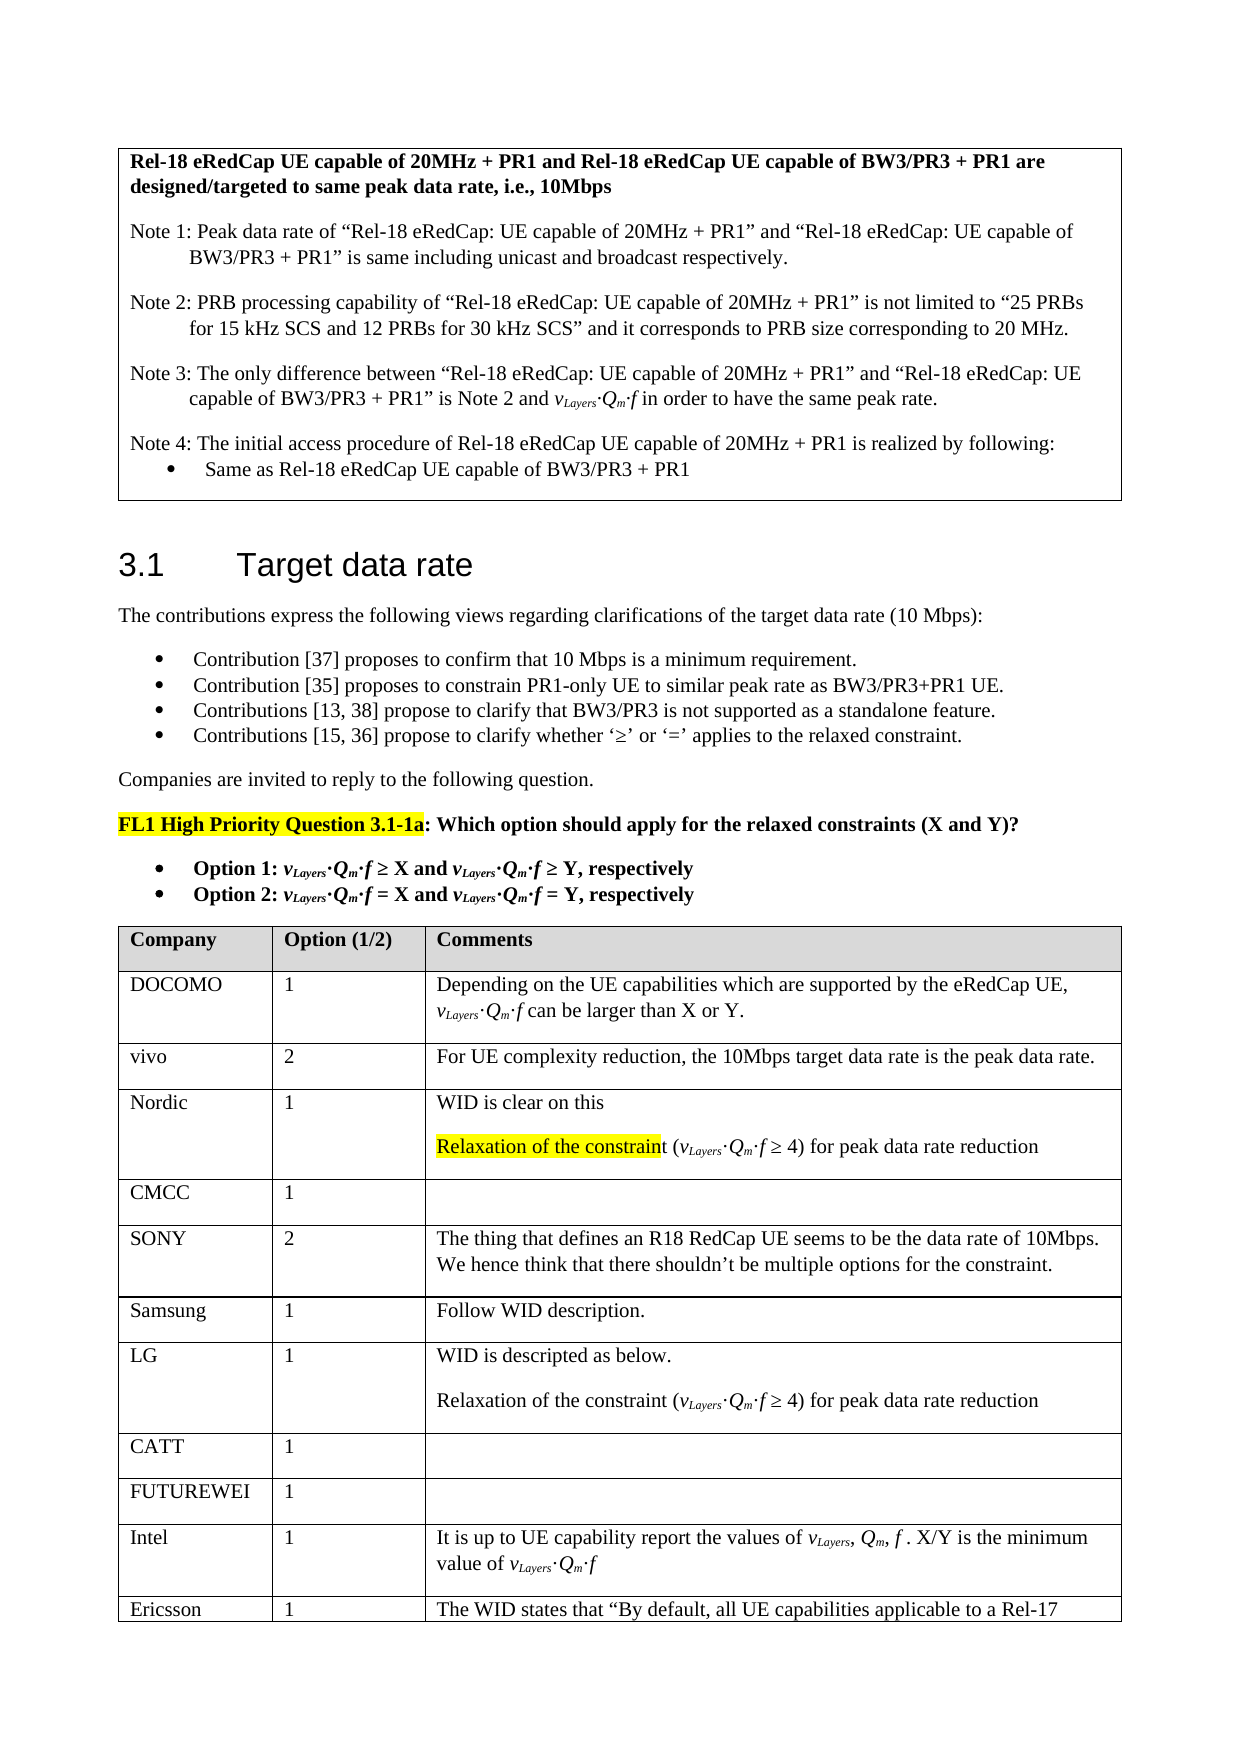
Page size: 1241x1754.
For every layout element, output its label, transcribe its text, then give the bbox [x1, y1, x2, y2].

table_header Company [119, 927, 272, 971]
list Contributions [15, 36] propose to clarify whether ‘≥’ or ‘=’ applies to the relaxed constraint. [156, 723, 1122, 747]
table_cell FUTUREWEI [119, 1479, 272, 1524]
table_cell 2 [273, 1226, 425, 1296]
table_cell CMCC [119, 1180, 272, 1225]
list Contribution [35] proposes to constrain PR1-only UE to similar peak rate as BW3/PR3+PR1 UE. [156, 673, 1122, 697]
table_cell Nordic [119, 1090, 272, 1179]
list Contribution [37] proposes to confirm that 10 Mbps is a minimum requirement. [156, 647, 1122, 671]
table_cell It is up to UE capability report the values of vLayers, Qm, f . X/Y is the minimum value of vLayers·Qm·f [426, 1525, 1121, 1596]
table_cell [426, 1479, 1121, 1524]
table_cell Intel [119, 1525, 272, 1596]
list Option 2: vLayers·Qm·f = X and vLayers·Qm·f = Y, respectively [156, 882, 1122, 906]
text FL1 High Priority Question 3.1-1a: Which option should apply for the relaxed constraints (X and Y)? [424, 812, 1122, 836]
table_cell WID is descripted as below. Relaxation of the constraint (vLayers·Qm·f ≥ 4) for peak data rate reduction [426, 1343, 1121, 1433]
table_cell LG [119, 1343, 272, 1433]
table_header Rel-18 eRedCap UE capable of 20MHz + PR1 and Rel-18 eRedCap UE capable of BW3/PR3 + PR1 are designed/targeted to same peak data rate, i.e., 10Mbps Note 1: Peak data rate of “Rel-18 eRedCap: UE capable of 20MHz + PR1” and “Rel-18 eRedCap: UE capable of BW3/PR3 + PR1” is same including unicast and broadcast respectively. Note 2: PRB processing capability of “Rel-18 eRedCap: UE capable of 20MHz + PR1” is not limited to “25 PRBs for 15 kHz SCS and 12 PRBs for 30 kHz SCS” and it corresponds to PRB size corresponding to 20 MHz. Note 3: The only difference between “Rel-18 eRedCap: UE capable of 20MHz + PR1” and “Rel-18 eRedCap: UE capable of BW3/PR3 + PR1” is Note 2 and vLayers·Qm·f in order to have the same peak rate. Note 4: The initial access procedure of Rel-18 eRedCap UE capable of 20MHz + PR1 is realized by following: Same as Rel-18 eRedCap UE capable of BW3/PR3 + PR1 [119, 149, 1121, 500]
table_cell 1 [273, 1298, 425, 1342]
table_cell SONY [119, 1226, 272, 1296]
table_cell Follow WID description. [426, 1298, 1121, 1342]
table_cell For UE complexity reduction, the 10Mbps target data rate is the peak data rate. [426, 1044, 1121, 1089]
table_cell The thing that defines an R18 RedCap UE seems to be the data rate of 10Mbps. We hence think that there shouldn’t be multiple options for the constraint. [426, 1226, 1121, 1296]
table_cell 1 [273, 1479, 425, 1524]
text 3.1 Target data rate [118, 546, 1122, 584]
table_cell 1 [273, 1343, 425, 1433]
list Option 1: vLayers·Qm·f ≥ X and vLayers·Qm·f ≥ Y, respectively [156, 856, 1122, 880]
table_cell 2 [273, 1044, 425, 1089]
table_cell 1 [273, 1525, 425, 1596]
table_cell Ericsson [119, 1597, 272, 1621]
table_header Comments [426, 927, 1121, 971]
text Companies are invited to reply to the following question. [118, 767, 1122, 791]
table_cell [426, 1434, 1121, 1478]
text The contributions express the following views regarding clarifications of the target data rate (10 Mbps): [118, 603, 1122, 627]
table_cell CATT [119, 1434, 272, 1478]
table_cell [426, 1597, 1121, 1621]
table_cell Depending on the UE capabilities which are supported by the eRedCap UE, vLayers·Qm·f can be larger than X or Y. [426, 972, 1121, 1043]
table_cell 1 [273, 1090, 425, 1179]
table_cell [426, 1180, 1121, 1225]
table_cell DOCOMO [119, 972, 272, 1043]
table_cell Samsung [119, 1298, 272, 1342]
table_cell 1 [273, 1434, 425, 1478]
list Contributions [13, 38] propose to clarify that BW3/PR3 is not supported as a standalone feature. [156, 698, 1122, 722]
table_cell WID is clear on this Relaxation of the constraint (vLayers·Qm·f ≥ 4) for peak data rate reduction [426, 1090, 1121, 1179]
table_cell vivo [119, 1044, 272, 1089]
table_cell 1 [273, 972, 425, 1043]
table_cell 1 [273, 1180, 425, 1225]
table_cell 1 [273, 1597, 425, 1621]
table_header Option (1/2) [273, 927, 425, 971]
